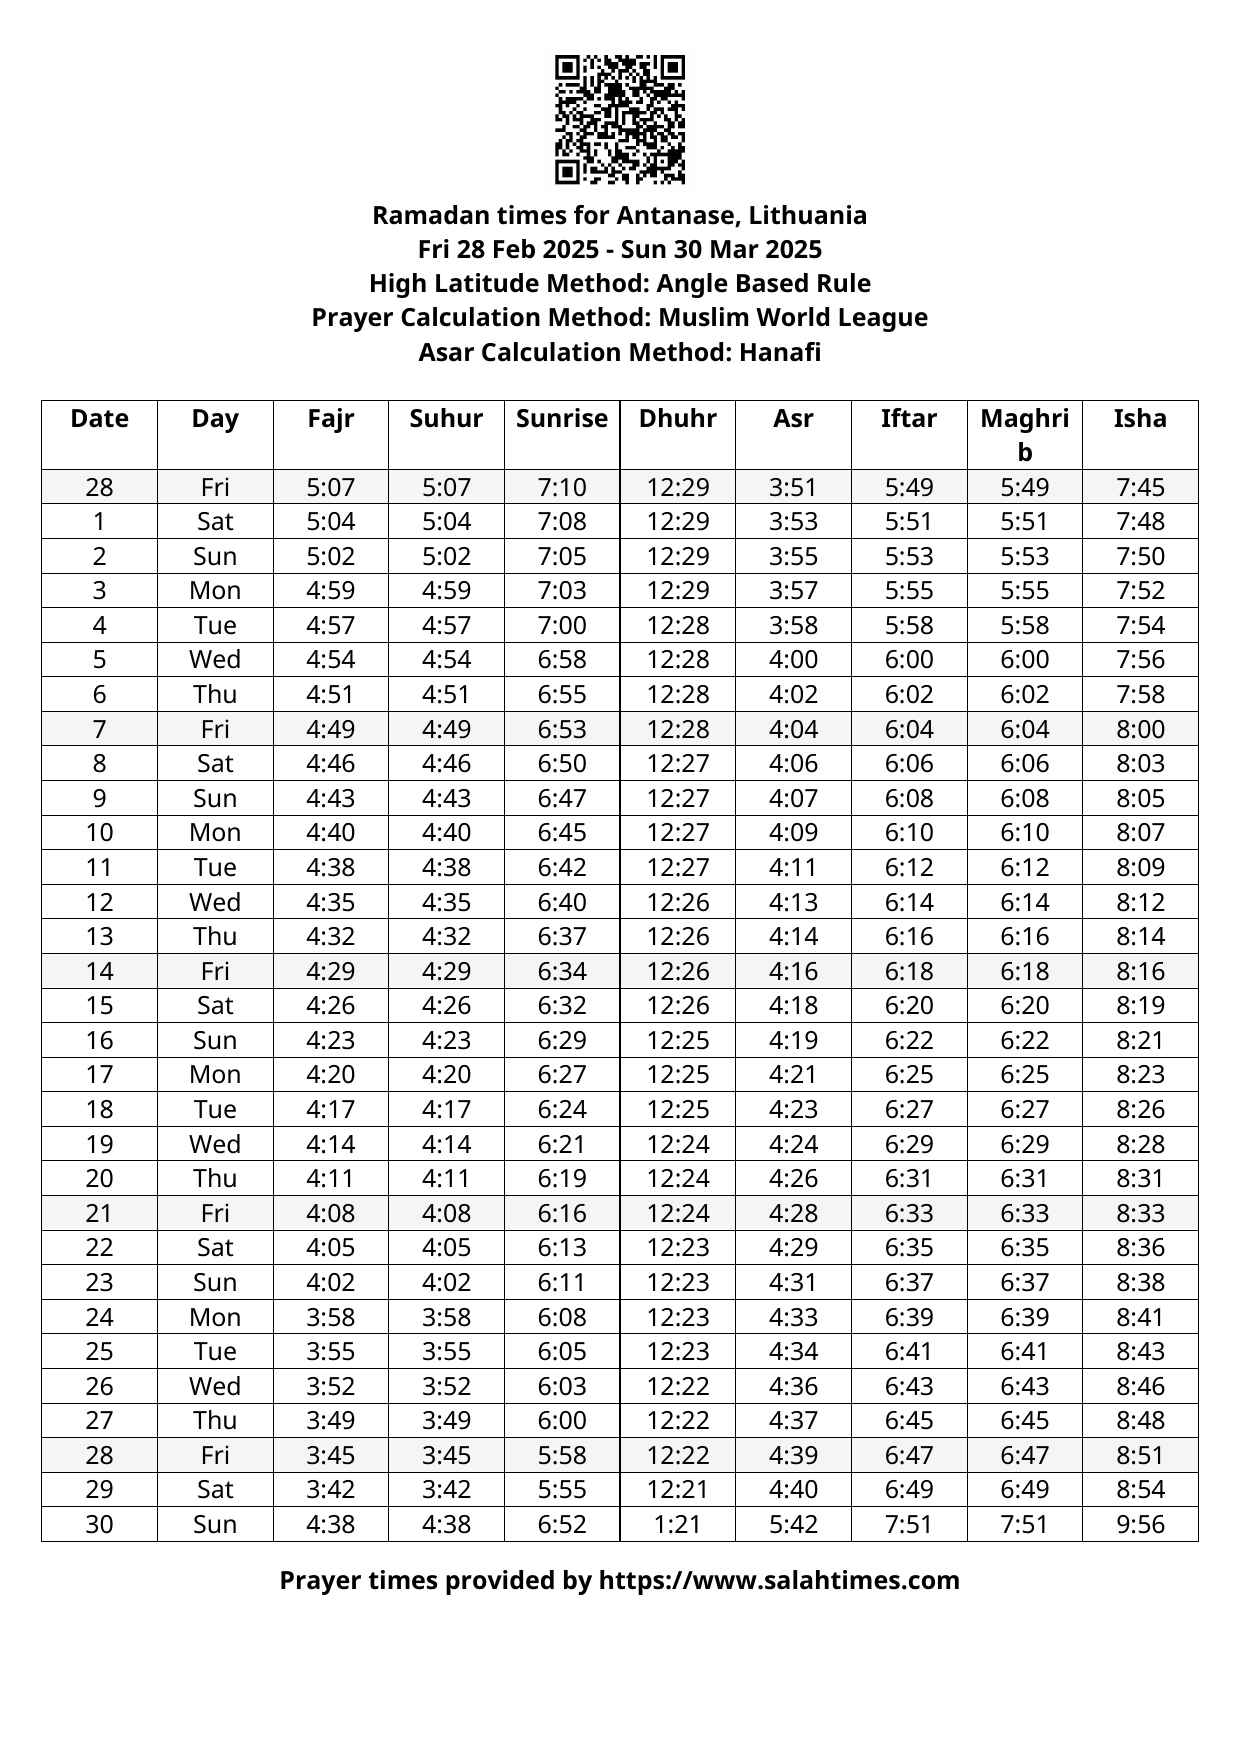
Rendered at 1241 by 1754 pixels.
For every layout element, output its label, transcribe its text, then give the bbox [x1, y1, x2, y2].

table_cell 8:03 [1083, 746, 1198, 780]
table_cell 3:55 [274, 1334, 388, 1368]
table_cell 4:59 [389, 574, 504, 607]
table_cell 6:29 [968, 1127, 1082, 1160]
table_cell 3:49 [274, 1404, 388, 1437]
table_cell 8:28 [1083, 1127, 1198, 1160]
table_cell 28 [42, 1438, 157, 1472]
table_cell 4:35 [389, 885, 504, 918]
table_cell 7 [42, 712, 157, 745]
table_cell 12:23 [621, 1265, 735, 1299]
table_cell 6:05 [505, 1334, 619, 1368]
table_cell 9:56 [1083, 1507, 1198, 1541]
table_cell 6:04 [968, 712, 1082, 745]
table_cell 6:35 [852, 1231, 967, 1264]
table_cell 5:53 [968, 539, 1082, 572]
table_cell Fri [158, 1438, 273, 1472]
table_cell 13 [42, 919, 157, 953]
table_cell 6:39 [852, 1300, 967, 1333]
table_cell 6:31 [968, 1161, 1082, 1195]
table_cell 17 [42, 1058, 157, 1091]
table_cell 6:19 [505, 1161, 619, 1195]
table_cell 6:12 [852, 850, 967, 884]
table_cell Thu [158, 1161, 273, 1195]
table_cell 29 [42, 1473, 157, 1506]
table_cell 5:49 [852, 470, 967, 503]
table_cell 12:29 [621, 539, 735, 572]
table_cell 6:41 [968, 1334, 1082, 1368]
table_cell 4:38 [274, 1507, 388, 1541]
table_cell Mon [158, 574, 273, 607]
table_cell 4:43 [389, 781, 504, 814]
table_cell Mon [158, 816, 273, 849]
table_cell 6:20 [852, 989, 967, 1022]
table_cell 6:18 [968, 954, 1082, 987]
table_header Fajr [274, 401, 388, 469]
table_header Asr [736, 401, 851, 469]
table_cell 4:54 [389, 643, 504, 676]
table_cell Sun [158, 1507, 273, 1541]
table_cell Mon [158, 1300, 273, 1333]
table_header Suhur [389, 401, 504, 469]
table_cell 4:51 [389, 677, 504, 711]
table_cell 6:41 [852, 1334, 967, 1368]
table_cell 6:16 [852, 919, 967, 953]
table_cell 6:08 [852, 781, 967, 814]
table_cell 12:28 [621, 608, 735, 642]
table_cell 6:10 [852, 816, 967, 849]
table_cell 4:20 [274, 1058, 388, 1091]
table_cell 4:19 [736, 1023, 851, 1057]
table_cell 6:33 [852, 1196, 967, 1229]
table_cell 4:54 [274, 643, 388, 676]
table_cell 5:07 [274, 470, 388, 503]
table_cell 5:53 [852, 539, 967, 572]
table_cell 7:54 [1083, 608, 1198, 642]
table_cell 6:24 [505, 1092, 619, 1126]
table_header Date [42, 401, 157, 469]
table_cell 6:45 [968, 1404, 1082, 1437]
table_cell 8:05 [1083, 781, 1198, 814]
table_cell 6:22 [852, 1023, 967, 1057]
table_cell 6:00 [968, 643, 1082, 676]
table_cell 3:51 [736, 470, 851, 503]
table_cell 5:04 [389, 504, 504, 538]
table_cell 6:34 [505, 954, 619, 987]
table_cell Thu [158, 677, 273, 711]
table_cell 4:13 [736, 885, 851, 918]
table_header Sunrise [505, 401, 619, 469]
table_cell Sun [158, 1265, 273, 1299]
table_cell 4:29 [389, 954, 504, 987]
table_cell 4:06 [736, 746, 851, 780]
table_cell 12:23 [621, 1300, 735, 1333]
table_cell Fri [158, 1196, 273, 1229]
table_cell 12:27 [621, 781, 735, 814]
table_cell 8:21 [1083, 1023, 1198, 1057]
table_cell 8:38 [1083, 1265, 1198, 1299]
table_cell 3:49 [389, 1404, 504, 1437]
table_cell Thu [158, 1404, 273, 1437]
table_cell 12:22 [621, 1404, 735, 1437]
table_cell 9 [42, 781, 157, 814]
table_cell 4:57 [389, 608, 504, 642]
table_cell 4:37 [736, 1404, 851, 1437]
table_header Maghrib [968, 401, 1082, 469]
table_cell 19 [42, 1127, 157, 1160]
table_cell 7:00 [505, 608, 619, 642]
table_cell 12:24 [621, 1127, 735, 1160]
table_cell 12:21 [621, 1473, 735, 1506]
table_cell Tue [158, 850, 273, 884]
table_cell 6 [42, 677, 157, 711]
table_cell 6:45 [852, 1404, 967, 1437]
table_cell 4:23 [274, 1023, 388, 1057]
table_cell 4:38 [389, 850, 504, 884]
table_cell 4:18 [736, 989, 851, 1022]
table_cell 12:22 [621, 1369, 735, 1402]
table_cell 5:58 [968, 608, 1082, 642]
table_cell 4:20 [389, 1058, 504, 1091]
table_cell 6:25 [852, 1058, 967, 1091]
table_cell 6:27 [505, 1058, 619, 1091]
table_cell 6:42 [505, 850, 619, 884]
table_cell 30 [42, 1507, 157, 1541]
table_cell Mon [158, 1058, 273, 1091]
table_cell 12:25 [621, 1092, 735, 1126]
table_cell 6:06 [852, 746, 967, 780]
table_cell 5:51 [852, 504, 967, 538]
table_cell 3:52 [389, 1369, 504, 1402]
table_cell 4:32 [389, 919, 504, 953]
table_cell 6:11 [505, 1265, 619, 1299]
table_cell 4:08 [274, 1196, 388, 1229]
table_cell 7:08 [505, 504, 619, 538]
table_cell 8:23 [1083, 1058, 1198, 1091]
table_cell 27 [42, 1404, 157, 1437]
table_cell 6:37 [852, 1265, 967, 1299]
table_cell 3:45 [389, 1438, 504, 1472]
table_cell 4:17 [389, 1092, 504, 1126]
table_cell 20 [42, 1161, 157, 1195]
table_cell 4:14 [389, 1127, 504, 1160]
table_cell 7:45 [1083, 470, 1198, 503]
table_cell Tue [158, 608, 273, 642]
table_cell 12:27 [621, 816, 735, 849]
table_cell 6:10 [968, 816, 1082, 849]
table_cell 12:26 [621, 885, 735, 918]
table_cell 6:20 [968, 989, 1082, 1022]
table_cell 4:05 [274, 1231, 388, 1264]
table_cell 5:49 [968, 470, 1082, 503]
table_cell 12:26 [621, 989, 735, 1022]
table_cell 12:24 [621, 1161, 735, 1195]
table_cell 6:22 [968, 1023, 1082, 1057]
table_cell 6:25 [968, 1058, 1082, 1091]
table_cell 4:11 [389, 1161, 504, 1195]
table_cell 6:35 [968, 1231, 1082, 1264]
table_header Day [158, 401, 273, 469]
table_cell 12 [42, 885, 157, 918]
table_cell 4:35 [274, 885, 388, 918]
table_cell 6:00 [852, 643, 967, 676]
table_cell 5:42 [736, 1507, 851, 1541]
table_cell Sun [158, 539, 273, 572]
table_cell 7:56 [1083, 643, 1198, 676]
table_cell 26 [42, 1369, 157, 1402]
table_cell 6:03 [505, 1369, 619, 1402]
table_cell 4:51 [274, 677, 388, 711]
table_cell 8:46 [1083, 1369, 1198, 1402]
table_cell 8:14 [1083, 919, 1198, 953]
table_header Dhuhr [621, 401, 735, 469]
table_cell 4:26 [389, 989, 504, 1022]
table_cell 4:16 [736, 954, 851, 987]
table_cell Sat [158, 989, 273, 1022]
table_cell 4:26 [736, 1161, 851, 1195]
table_cell 8:19 [1083, 989, 1198, 1022]
table_cell 6:40 [505, 885, 619, 918]
table_cell 21 [42, 1196, 157, 1229]
table_cell 4:38 [389, 1507, 504, 1541]
table_cell 5:58 [505, 1438, 619, 1472]
table_cell 4:36 [736, 1369, 851, 1402]
table_cell 1:21 [621, 1507, 735, 1541]
table_cell 28 [42, 470, 157, 503]
table_cell 6:33 [968, 1196, 1082, 1229]
table_cell 4:49 [274, 712, 388, 745]
text Prayer Calculation Method: Muslim World League [42, 300, 1198, 334]
table_cell 4:04 [736, 712, 851, 745]
table_cell 3:52 [274, 1369, 388, 1402]
table_cell 4:40 [274, 816, 388, 849]
table_cell 12:28 [621, 643, 735, 676]
table_cell 12:23 [621, 1334, 735, 1368]
table_cell 5:02 [389, 539, 504, 572]
table_cell 6:32 [505, 989, 619, 1022]
text Ramadan times for Antanase, Lithuania [42, 198, 1198, 232]
table_cell 8:00 [1083, 712, 1198, 745]
table_cell Thu [158, 919, 273, 953]
table_cell 4:02 [274, 1265, 388, 1299]
table_cell 4:34 [736, 1334, 851, 1368]
table_cell 12:27 [621, 746, 735, 780]
table_cell 4:17 [274, 1092, 388, 1126]
table_cell 3:42 [274, 1473, 388, 1506]
table_cell 6:37 [505, 919, 619, 953]
table_cell 6:29 [505, 1023, 619, 1057]
table_cell 4:29 [274, 954, 388, 987]
table_cell 23 [42, 1265, 157, 1299]
table_cell 5 [42, 643, 157, 676]
table_cell Tue [158, 1334, 273, 1368]
table_cell 4:38 [274, 850, 388, 884]
table_cell 7:51 [968, 1507, 1082, 1541]
table_cell Sat [158, 1231, 273, 1264]
table_cell 6:16 [505, 1196, 619, 1229]
table_cell 4:23 [736, 1092, 851, 1126]
table_cell 24 [42, 1300, 157, 1333]
table_cell 7:51 [852, 1507, 967, 1541]
table_cell 6:14 [852, 885, 967, 918]
table_cell 8:48 [1083, 1404, 1198, 1437]
table_cell 5:58 [852, 608, 967, 642]
table_cell 7:03 [505, 574, 619, 607]
table_cell 12:22 [621, 1438, 735, 1472]
table_cell Sun [158, 1023, 273, 1057]
table_cell 4:57 [274, 608, 388, 642]
table_cell 8:36 [1083, 1231, 1198, 1264]
table_cell 12:28 [621, 677, 735, 711]
table_cell 4:00 [736, 643, 851, 676]
table_cell 6:55 [505, 677, 619, 711]
table_cell 6:27 [852, 1092, 967, 1126]
table_cell 4:32 [274, 919, 388, 953]
table_cell 14 [42, 954, 157, 987]
table_cell 4:02 [389, 1265, 504, 1299]
table_cell Wed [158, 1127, 273, 1160]
table_cell 15 [42, 989, 157, 1022]
table_cell 12:29 [621, 574, 735, 607]
table_cell 8:41 [1083, 1300, 1198, 1333]
table_cell 4:23 [389, 1023, 504, 1057]
text Prayer times provided by https://www.salahtimes.com [42, 1563, 1198, 1597]
table_cell 4:11 [274, 1161, 388, 1195]
table_cell 6:16 [968, 919, 1082, 953]
table_cell 12:27 [621, 850, 735, 884]
table_cell 4:28 [736, 1196, 851, 1229]
table_cell Wed [158, 1369, 273, 1402]
text High Latitude Method: Angle Based Rule [42, 266, 1198, 300]
table_cell 4:40 [736, 1473, 851, 1506]
table_cell 22 [42, 1231, 157, 1264]
table_cell 4:29 [736, 1231, 851, 1264]
table_cell 6:00 [505, 1404, 619, 1437]
table_cell 11 [42, 850, 157, 884]
table_cell 6:50 [505, 746, 619, 780]
table_cell 6:27 [968, 1092, 1082, 1126]
table_cell 4:31 [736, 1265, 851, 1299]
table_cell 7:05 [505, 539, 619, 572]
table_cell 5:02 [274, 539, 388, 572]
table_cell 7:48 [1083, 504, 1198, 538]
table_cell 6:29 [852, 1127, 967, 1160]
table_cell Wed [158, 643, 273, 676]
table_cell 4:21 [736, 1058, 851, 1091]
table_cell 6:08 [968, 781, 1082, 814]
table_cell 3:57 [736, 574, 851, 607]
table_cell 12:28 [621, 712, 735, 745]
table_cell 8:12 [1083, 885, 1198, 918]
table_cell 10 [42, 816, 157, 849]
table_cell 4:11 [736, 850, 851, 884]
table_cell 4:08 [389, 1196, 504, 1229]
table_cell 6:43 [852, 1369, 967, 1402]
table_cell 6:12 [968, 850, 1082, 884]
table_cell 12:26 [621, 954, 735, 987]
table_cell Fri [158, 712, 273, 745]
table_cell 4:46 [274, 746, 388, 780]
table_cell 4:02 [736, 677, 851, 711]
table_cell 12:29 [621, 470, 735, 503]
table_cell 6:43 [968, 1369, 1082, 1402]
table_cell 5:55 [505, 1473, 619, 1506]
table_cell 4:14 [736, 919, 851, 953]
table_cell 8:43 [1083, 1334, 1198, 1368]
table_cell 8:31 [1083, 1161, 1198, 1195]
table_cell 5:04 [274, 504, 388, 538]
table_cell 8:33 [1083, 1196, 1198, 1229]
table_cell 12:25 [621, 1058, 735, 1091]
table_cell 6:37 [968, 1265, 1082, 1299]
table_cell 4:07 [736, 781, 851, 814]
table_cell Sat [158, 1473, 273, 1506]
table_cell 3:58 [274, 1300, 388, 1333]
table_cell 3:58 [389, 1300, 504, 1333]
table_cell 16 [42, 1023, 157, 1057]
table_cell 25 [42, 1334, 157, 1368]
table_cell 8:54 [1083, 1473, 1198, 1506]
table_cell Sun [158, 781, 273, 814]
table_cell 2 [42, 539, 157, 572]
table_cell 5:55 [968, 574, 1082, 607]
table_cell Tue [158, 1092, 273, 1126]
table_cell 6:02 [968, 677, 1082, 711]
table_cell 8:26 [1083, 1092, 1198, 1126]
table_cell 4:05 [389, 1231, 504, 1264]
table_cell 4:14 [274, 1127, 388, 1160]
table_cell 6:02 [852, 677, 967, 711]
table_cell 12:24 [621, 1196, 735, 1229]
table_cell 12:25 [621, 1023, 735, 1057]
table_cell 6:47 [505, 781, 619, 814]
table_cell 4:46 [389, 746, 504, 780]
table_cell 6:53 [505, 712, 619, 745]
table_cell 8:07 [1083, 816, 1198, 849]
table_cell 6:45 [505, 816, 619, 849]
table_cell 4:40 [389, 816, 504, 849]
table_cell 6:49 [852, 1473, 967, 1506]
table_cell Wed [158, 885, 273, 918]
table_cell 3:55 [736, 539, 851, 572]
table_cell 4:24 [736, 1127, 851, 1160]
table_cell 8:09 [1083, 850, 1198, 884]
table_cell 8:16 [1083, 954, 1198, 987]
table_cell 4:43 [274, 781, 388, 814]
table_cell 1 [42, 504, 157, 538]
table_cell 4:49 [389, 712, 504, 745]
table_cell 7:10 [505, 470, 619, 503]
table_cell 12:26 [621, 919, 735, 953]
table_cell 12:23 [621, 1231, 735, 1264]
table_cell 5:55 [852, 574, 967, 607]
table_cell 6:58 [505, 643, 619, 676]
table_cell 7:50 [1083, 539, 1198, 572]
table_cell 3 [42, 574, 157, 607]
table_header Iftar [852, 401, 967, 469]
table_cell Sat [158, 504, 273, 538]
table_cell 7:58 [1083, 677, 1198, 711]
table_cell 6:13 [505, 1231, 619, 1264]
table_cell 6:06 [968, 746, 1082, 780]
table_cell 3:58 [736, 608, 851, 642]
table_cell 5:51 [968, 504, 1082, 538]
table_cell Fri [158, 470, 273, 503]
table_cell 4 [42, 608, 157, 642]
table_cell 6:04 [852, 712, 967, 745]
table_cell 4:39 [736, 1438, 851, 1472]
table_cell 6:18 [852, 954, 967, 987]
text Fri 28 Feb 2025 - Sun 30 Mar 2025 [42, 232, 1198, 266]
table_cell 6:52 [505, 1507, 619, 1541]
table_cell 18 [42, 1092, 157, 1126]
table_cell 6:14 [968, 885, 1082, 918]
table_cell 3:45 [274, 1438, 388, 1472]
table_cell 4:09 [736, 816, 851, 849]
table_cell 6:08 [505, 1300, 619, 1333]
table_cell 6:21 [505, 1127, 619, 1160]
table_cell 6:49 [968, 1473, 1082, 1506]
table_cell Fri [158, 954, 273, 987]
table_header Isha [1083, 401, 1198, 469]
table_cell 4:26 [274, 989, 388, 1022]
table_cell 4:59 [274, 574, 388, 607]
table_cell 5:07 [389, 470, 504, 503]
table_cell 8 [42, 746, 157, 780]
table_cell Sat [158, 746, 273, 780]
table_cell 6:47 [852, 1438, 967, 1472]
table_cell 6:39 [968, 1300, 1082, 1333]
table_cell 8:51 [1083, 1438, 1198, 1472]
table_cell 3:42 [389, 1473, 504, 1506]
table_cell 4:33 [736, 1300, 851, 1333]
table_cell 3:53 [736, 504, 851, 538]
text Asar Calculation Method: Hanafi [42, 334, 1198, 368]
table_cell 6:47 [968, 1438, 1082, 1472]
table_cell 12:29 [621, 504, 735, 538]
table_cell 3:55 [389, 1334, 504, 1368]
table_cell 7:52 [1083, 574, 1198, 607]
table_cell 6:31 [852, 1161, 967, 1195]
picture [542, 41, 699, 198]
